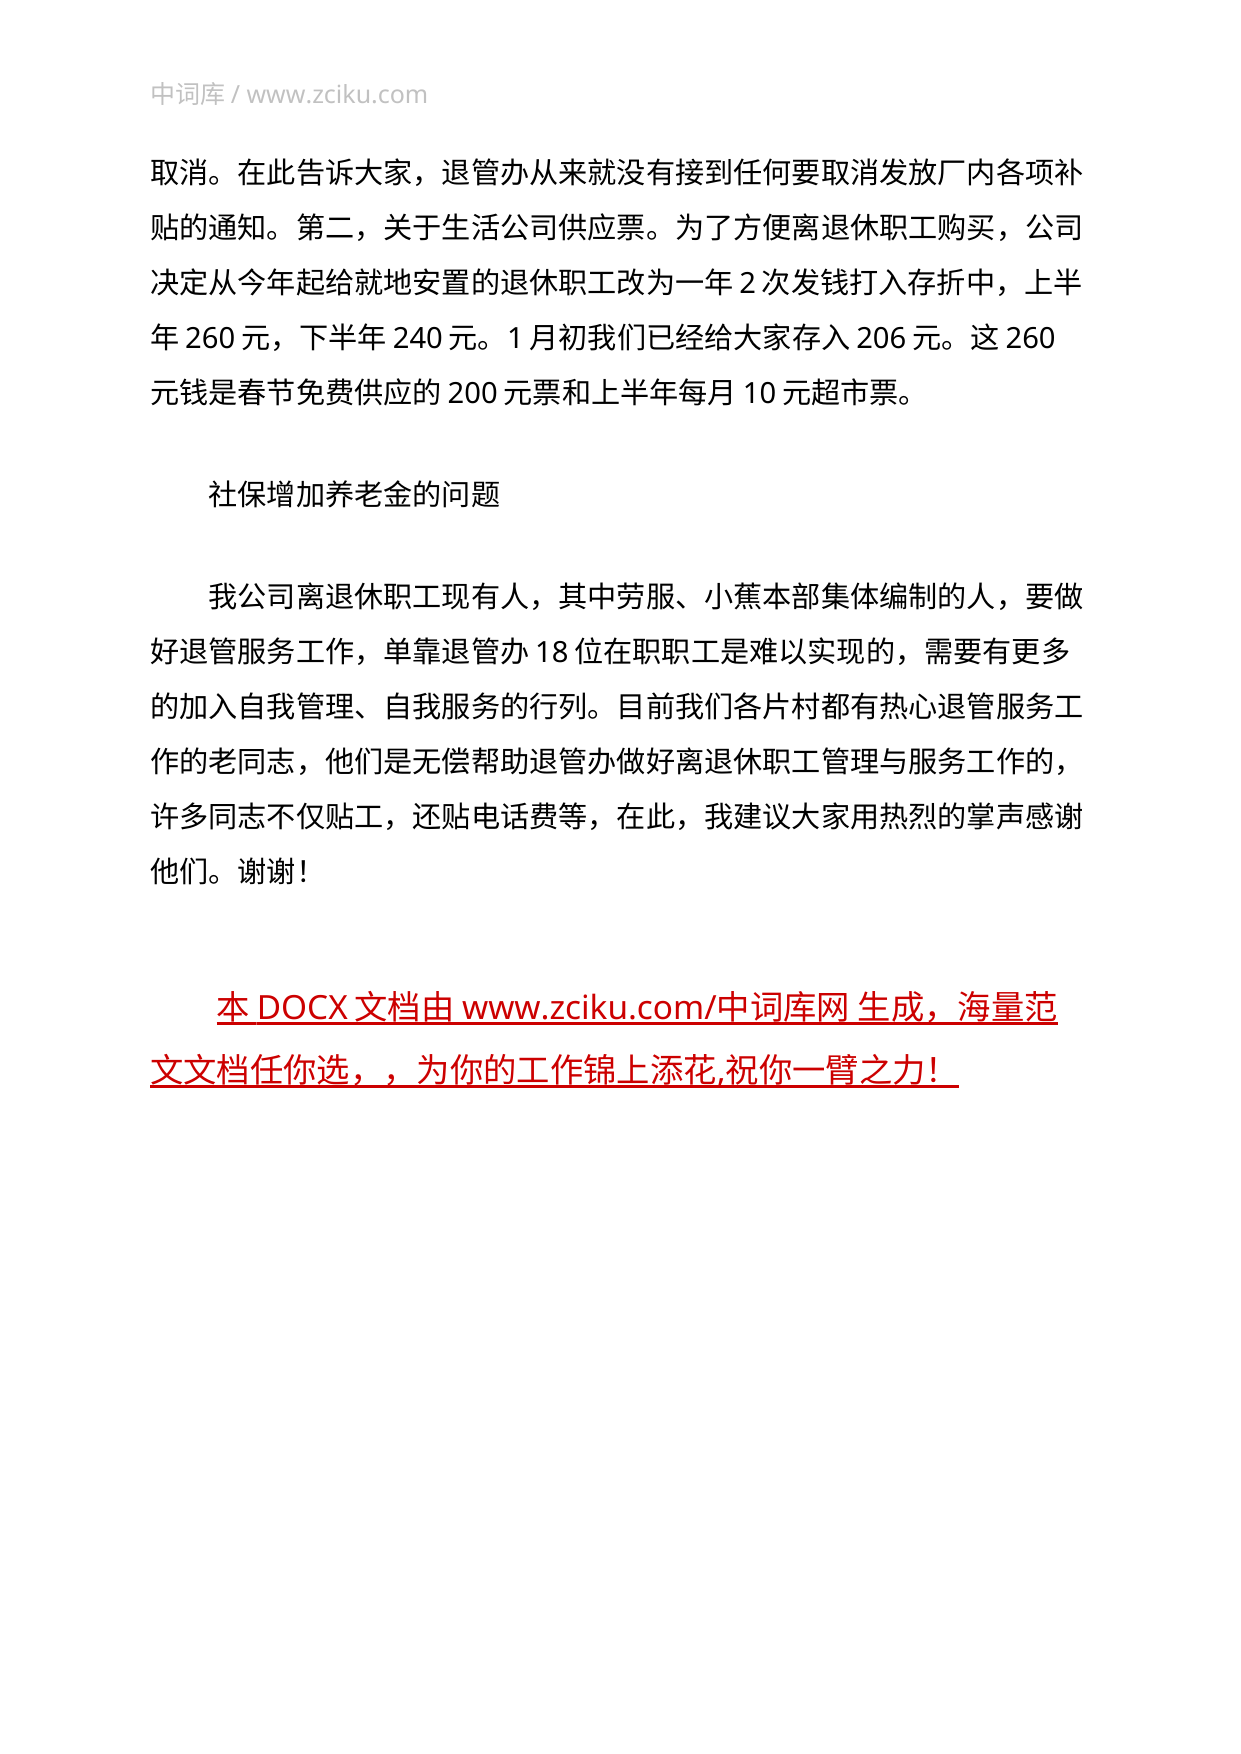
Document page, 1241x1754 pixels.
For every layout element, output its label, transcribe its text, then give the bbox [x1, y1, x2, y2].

text 社保增加养老金的问题 [150, 472, 1090, 514]
text 本DOCX文档由 www.zciku.com/中词库网 生成，海量范文文档任你选，，为你的工作锦上添花,祝你一臂之力！ [150, 981, 1090, 1092]
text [150, 150, 1090, 412]
text 我公司离退休职工现有人，其中劳服、小蕉本部集体编制的人，要做好退管服务工作，单靠退管办18位在职职工是难以实现的，需要有更多的加入自我管理、自我服务的行列。目前我们各片村都有热心退管服务工作的老同志，他们是无偿帮助退管办做好离退休职工管理与服务工作的，许多同志不仅贴工，还贴电话费等，在此，我建议大家用热烈的掌声感谢他们。谢谢！ [150, 573, 1090, 890]
